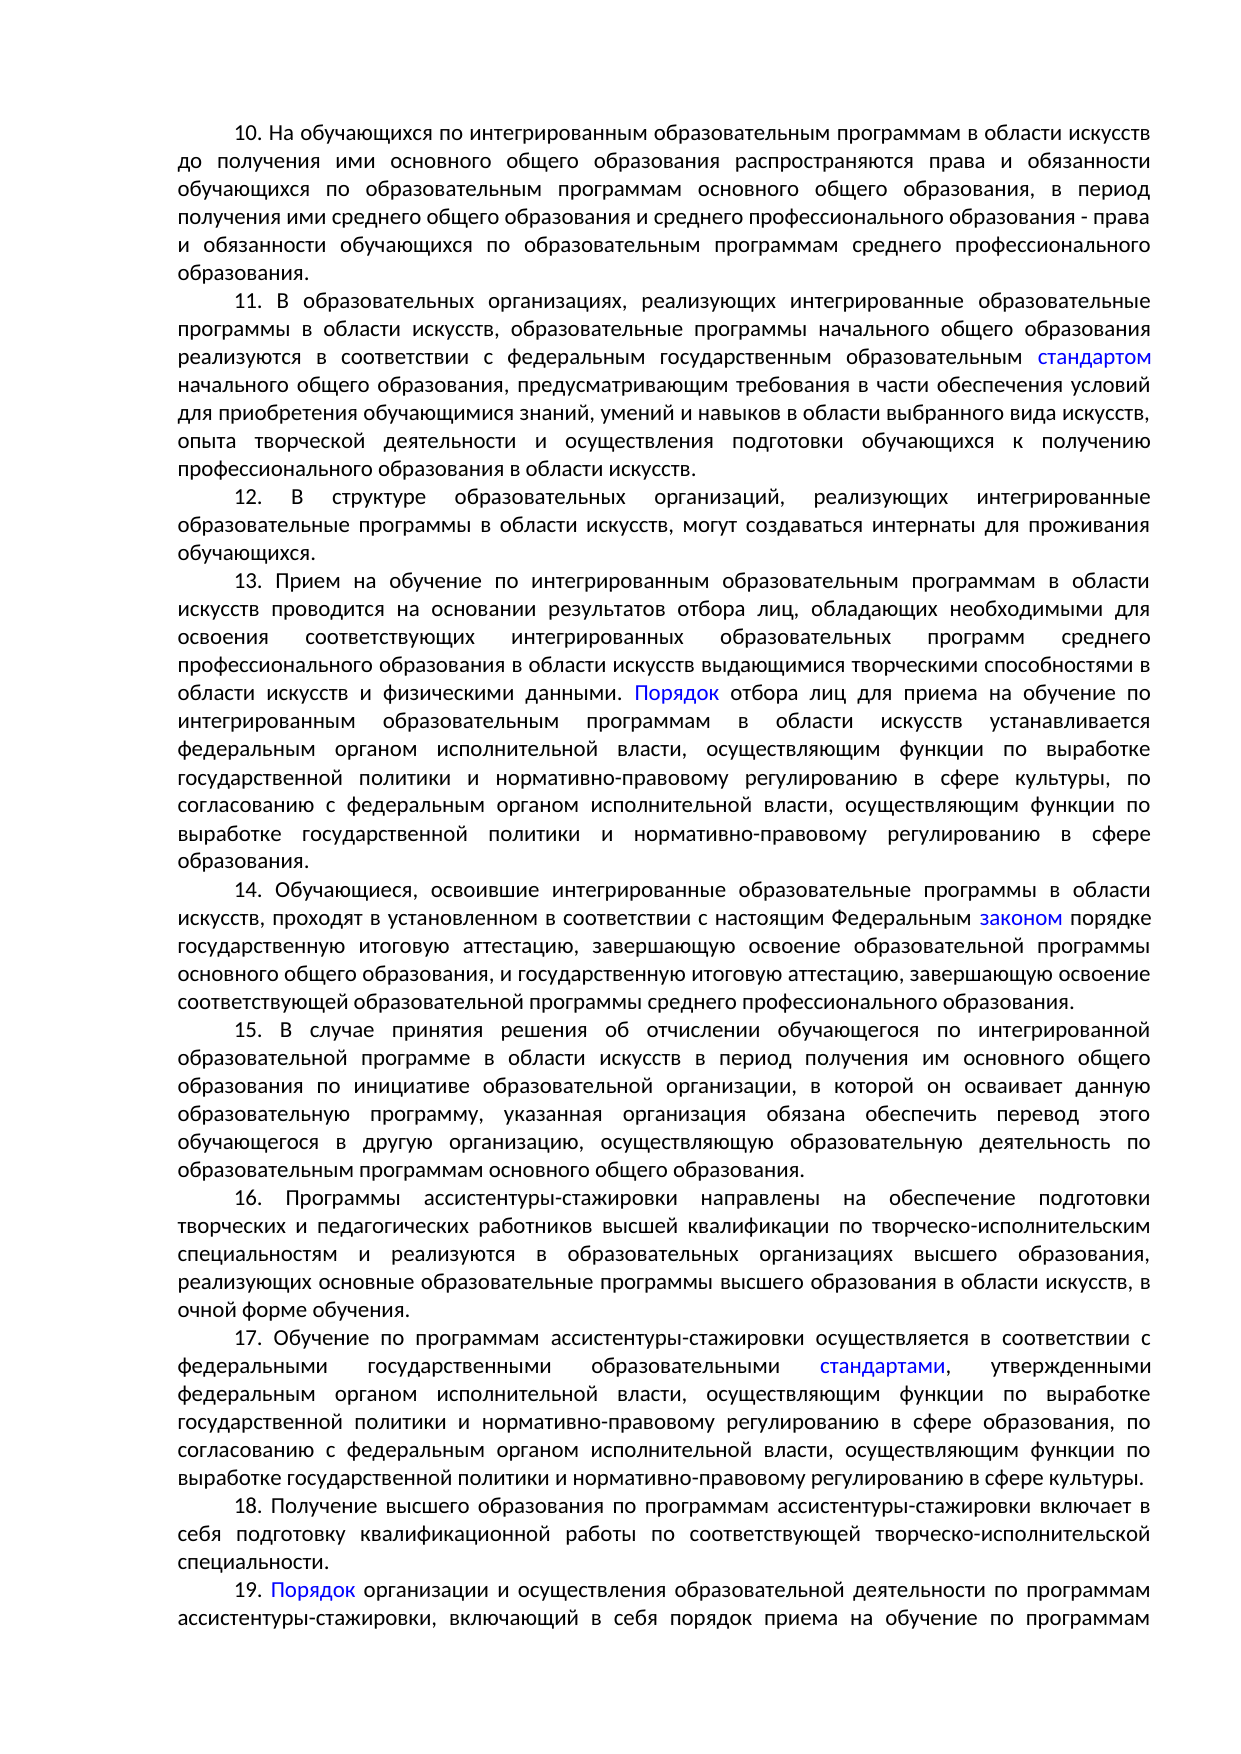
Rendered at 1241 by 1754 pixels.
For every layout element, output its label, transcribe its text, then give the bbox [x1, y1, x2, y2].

text 10. На обучающихся по интегрированным образовательным программам в области искусств до получения ими основного общего образования распространяются права и обязанности обучающихся по образовательным программам основного общего образования, в период получения ими среднего общего образования и среднего профессионального образования - права и обязанности обучающихся по образовательным программам среднего профессионального образования. [177, 118, 1152, 286]
text 14. Обучающиеся, освоившие интегрированные образовательные программы в области искусств, проходят в установленном в соответствии с настоящим Федеральным законом порядке государственную итоговую аттестацию, завершающую освоение образовательной программы основного общего образования, и государственную итоговую аттестацию, завершающую освоение соответствующей образовательной программы среднего профессионального образования. [177, 875, 1152, 1015]
text 16. Программы ассистентуры-стажировки направлены на обеспечение подготовки творческих и педагогических работников высшей квалификации по творческо-исполнительским специальностям и реализуются в образовательных организациях высшего образования, реализующих основные образовательные программы высшего образования в области искусств, в очной форме обучения. [177, 1183, 1152, 1323]
text 12. В структуре образовательных организаций, реализующих интегрированные образовательные программы в области искусств, могут создаваться интернаты для проживания обучающихся. [177, 482, 1152, 566]
text 15. В случае принятия решения об отчислении обучающегося по интегрированной образовательной программе в области искусств в период получения им основного общего образования по инициативе образовательной организации, в которой он осваивает данную образовательную программу, указанная организация обязана обеспечить перевод этого обучающегося в другую организацию, осуществляющую образовательную деятельность по образовательным программам основного общего образования. [177, 1015, 1152, 1183]
text 13. Прием на обучение по интегрированным образовательным программам в области искусств проводится на основании результатов отбора лиц, обладающих необходимыми для освоения соответствующих интегрированных образовательных программ среднего профессионального образования в области искусств выдающимися творческими способностями в области искусств и физическими данными. Порядок отбора лиц для приема на обучение по интегрированным образовательным программам в области искусств устанавливается федеральным органом исполнительной власти, осуществляющим функции по выработке государственной политики и нормативно-правовому регулированию в сфере культуры, по согласованию с федеральным органом исполнительной власти, осуществляющим функции по выработке государственной политики и нормативно-правовому регулированию в сфере образования. [177, 566, 1152, 875]
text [177, 1575, 1152, 1631]
text 11. В образовательных организациях, реализующих интегрированные образовательные программы в области искусств, образовательные программы начального общего образования реализуются в соответствии с федеральным государственным образовательным стандартом начального общего образования, предусматривающим требования в части обеспечения условий для приобретения обучающимися знаний, умений и навыков в области выбранного вида искусств, опыта творческой деятельности и осуществления подготовки обучающихся к получению профессионального образования в области искусств. [177, 286, 1152, 482]
text 18. Получение высшего образования по программам ассистентуры-стажировки включает в себя подготовку квалификационной работы по соответствующей творческо-исполнительской специальности. [177, 1491, 1152, 1575]
text 17. Обучение по программам ассистентуры-стажировки осуществляется в соответствии с федеральными государственными образовательными стандартами, утвержденными федеральным органом исполнительной власти, осуществляющим функции по выработке государственной политики и нормативно-правовому регулированию в сфере образования, по согласованию с федеральным органом исполнительной власти, осуществляющим функции по выработке государственной политики и нормативно-правовому регулированию в сфере культуры. [177, 1323, 1152, 1491]
